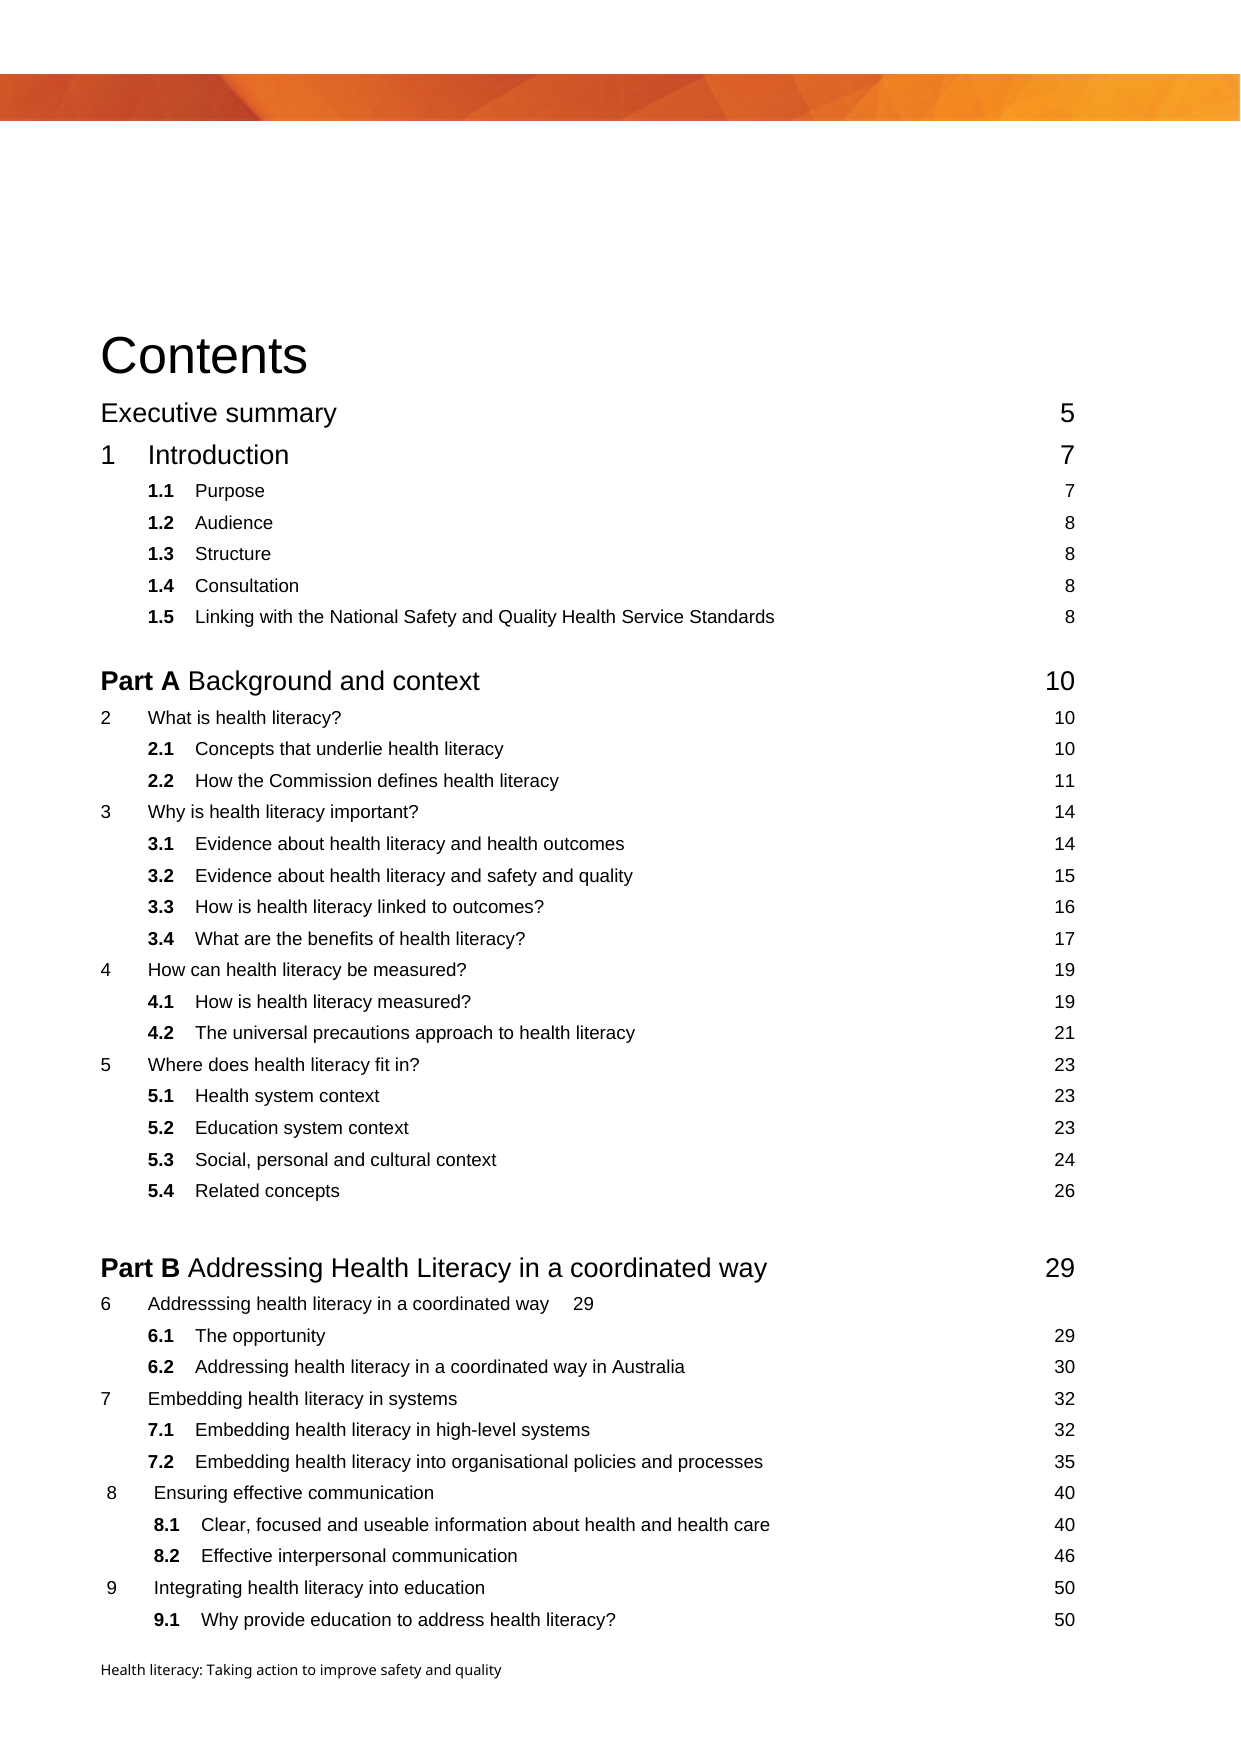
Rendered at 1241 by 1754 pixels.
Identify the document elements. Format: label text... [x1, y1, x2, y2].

text Executive summary 5 [100, 397, 1093, 429]
picture [0, 74, 1241, 121]
text 9.1 Why provide education to address health literacy? 50 [153, 1608, 1093, 1630]
text 1 Introduction 7 [100, 439, 1093, 470]
text 4.2 The universal precautions approach to health literacy 21 [148, 1022, 1093, 1044]
text Part A Background and context 10 [100, 665, 1121, 697]
text 2.2 How the Commission defines health literacy 11 [148, 770, 1093, 791]
text 5.4 Related concepts 26 [148, 1180, 1093, 1202]
text 7.2 Embedding health literacy into organisational policies and processes 35 [148, 1451, 1093, 1472]
text 1.3 Structure 8 [148, 543, 1093, 565]
text 6 Addresssing health literacy in a coordinated way 29 [100, 1293, 1093, 1314]
text Part B Addressing Health Literacy in a coordinated way 29 [100, 1252, 1093, 1283]
text 3.4 What are the benefits of health literacy? 17 [148, 927, 1093, 949]
text 5.3 Social, personal and cultural context 24 [148, 1148, 1093, 1170]
text 1.2 Audience 8 [148, 512, 1093, 533]
text 8.2 Effective interpersonal communication 46 [153, 1545, 1093, 1567]
text 8 Ensuring effective communication 40 [106, 1482, 1093, 1504]
text 3.3 How is health literacy linked to outcomes? 16 [148, 896, 1093, 917]
text 2 What is health literacy? 10 [100, 707, 1093, 728]
text Contents [100, 325, 1093, 385]
text 7 Embedding health literacy in systems 32 [100, 1387, 1093, 1409]
text 3.2 Evidence about health literacy and safety and quality 15 [148, 864, 1093, 886]
text 1.5 Linking with the National Safety and Quality Health Service Standards 8 [148, 606, 1093, 628]
text 4 How can health literacy be measured? 19 [100, 959, 1093, 981]
text 3.1 Evidence about health literacy and health outcomes 14 [148, 833, 1093, 854]
text 5.1 Health system context 23 [148, 1085, 1093, 1107]
text 5 Where does health literacy fit in? 23 [100, 1054, 1093, 1075]
text 2.1 Concepts that underlie health literacy 10 [148, 738, 1093, 760]
text 4.1 How is health literacy measured? 19 [148, 991, 1093, 1012]
text 5.2 Education system context 23 [148, 1117, 1093, 1138]
text 1.4 Consultation 8 [148, 575, 1093, 596]
text 3 Why is health literacy important? 14 [100, 801, 1093, 823]
text 1.1 Purpose 7 [148, 480, 1093, 502]
text 6.1 The opportunity 29 [148, 1324, 1093, 1346]
text 7.1 Embedding health literacy in high-level systems 32 [148, 1419, 1093, 1441]
text 8.1 Clear, focused and useable information about health and health care 40 [153, 1514, 1093, 1535]
text 9 Integrating health literacy into education 50 [106, 1577, 1093, 1598]
text 6.2 Addressing health literacy in a coordinated way in Australia 30 [148, 1356, 1093, 1377]
